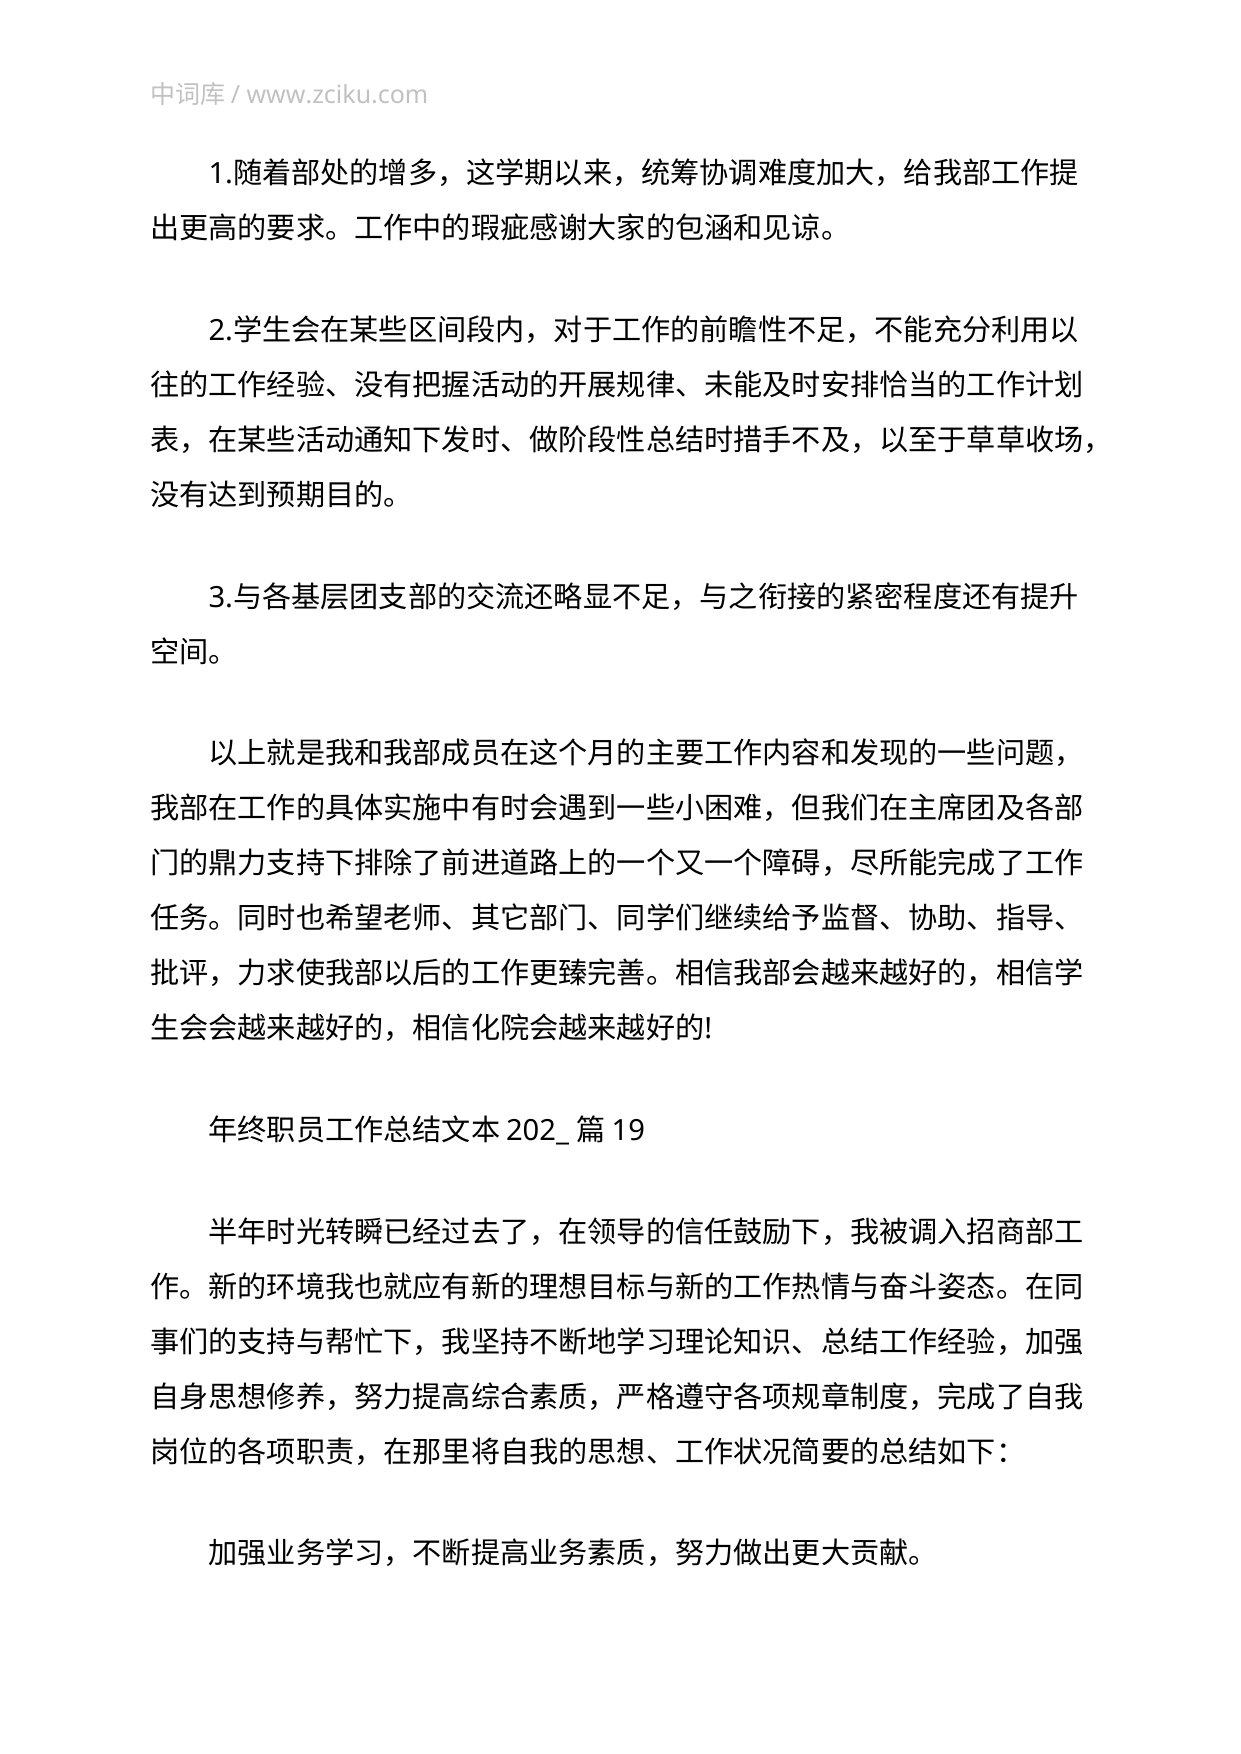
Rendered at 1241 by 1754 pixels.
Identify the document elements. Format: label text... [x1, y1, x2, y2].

text 2.学生会在某些区间段内，对于工作的前瞻性不足，不能充分利用以往的工作经验、没有把握活动的开展规律、未能及时安排恰当的工作计划表，在某些活动通知下发时、做阶段性总结时措手不及，以至于草草收场，没有达到预期目的。 [150, 307, 1090, 514]
text 年终职员工作总结文本202_ 篇19 [150, 1107, 1090, 1149]
text 1.随着部处的增多，这学期以来，统筹协调难度加大，给我部工作提出更高的要求。工作中的瑕疵感谢大家的包涵和见谅。 [150, 150, 1090, 247]
text 以上就是我和我部成员在这个月的主要工作内容和发现的一些问题，我部在工作的具体实施中有时会遇到一些小困难，但我们在主席团及各部门的鼎力支持下排除了前进道路上的一个又一个障碍，尽所能完成了工作任务。同时也希望老师、其它部门、同学们继续给予监督、协助、指导、批评，力求使我部以后的工作更臻完善。相信我部会越来越好的，相信学生会会越来越好的，相信化院会越来越好的! [150, 730, 1090, 1047]
text 半年时光转瞬已经过去了，在领导的信任鼓励下，我被调入招商部工作。新的环境我也就应有新的理想目标与新的工作热情与奋斗姿态。在同事们的支持与帮忙下，我坚持不断地学习理论知识、总结工作经验，加强自身思想修养，努力提高综合素质，严格遵守各项规章制度，完成了自我岗位的各项职责，在那里将自我的思想、工作状况简要的总结如下： [150, 1208, 1090, 1470]
text 3.与各基层团支部的交流还略显不足，与之衔接的紧密程度还有提升空间。 [150, 573, 1090, 671]
text 加强业务学习，不断提高业务素质，努力做出更大贡献。 [150, 1530, 1090, 1572]
